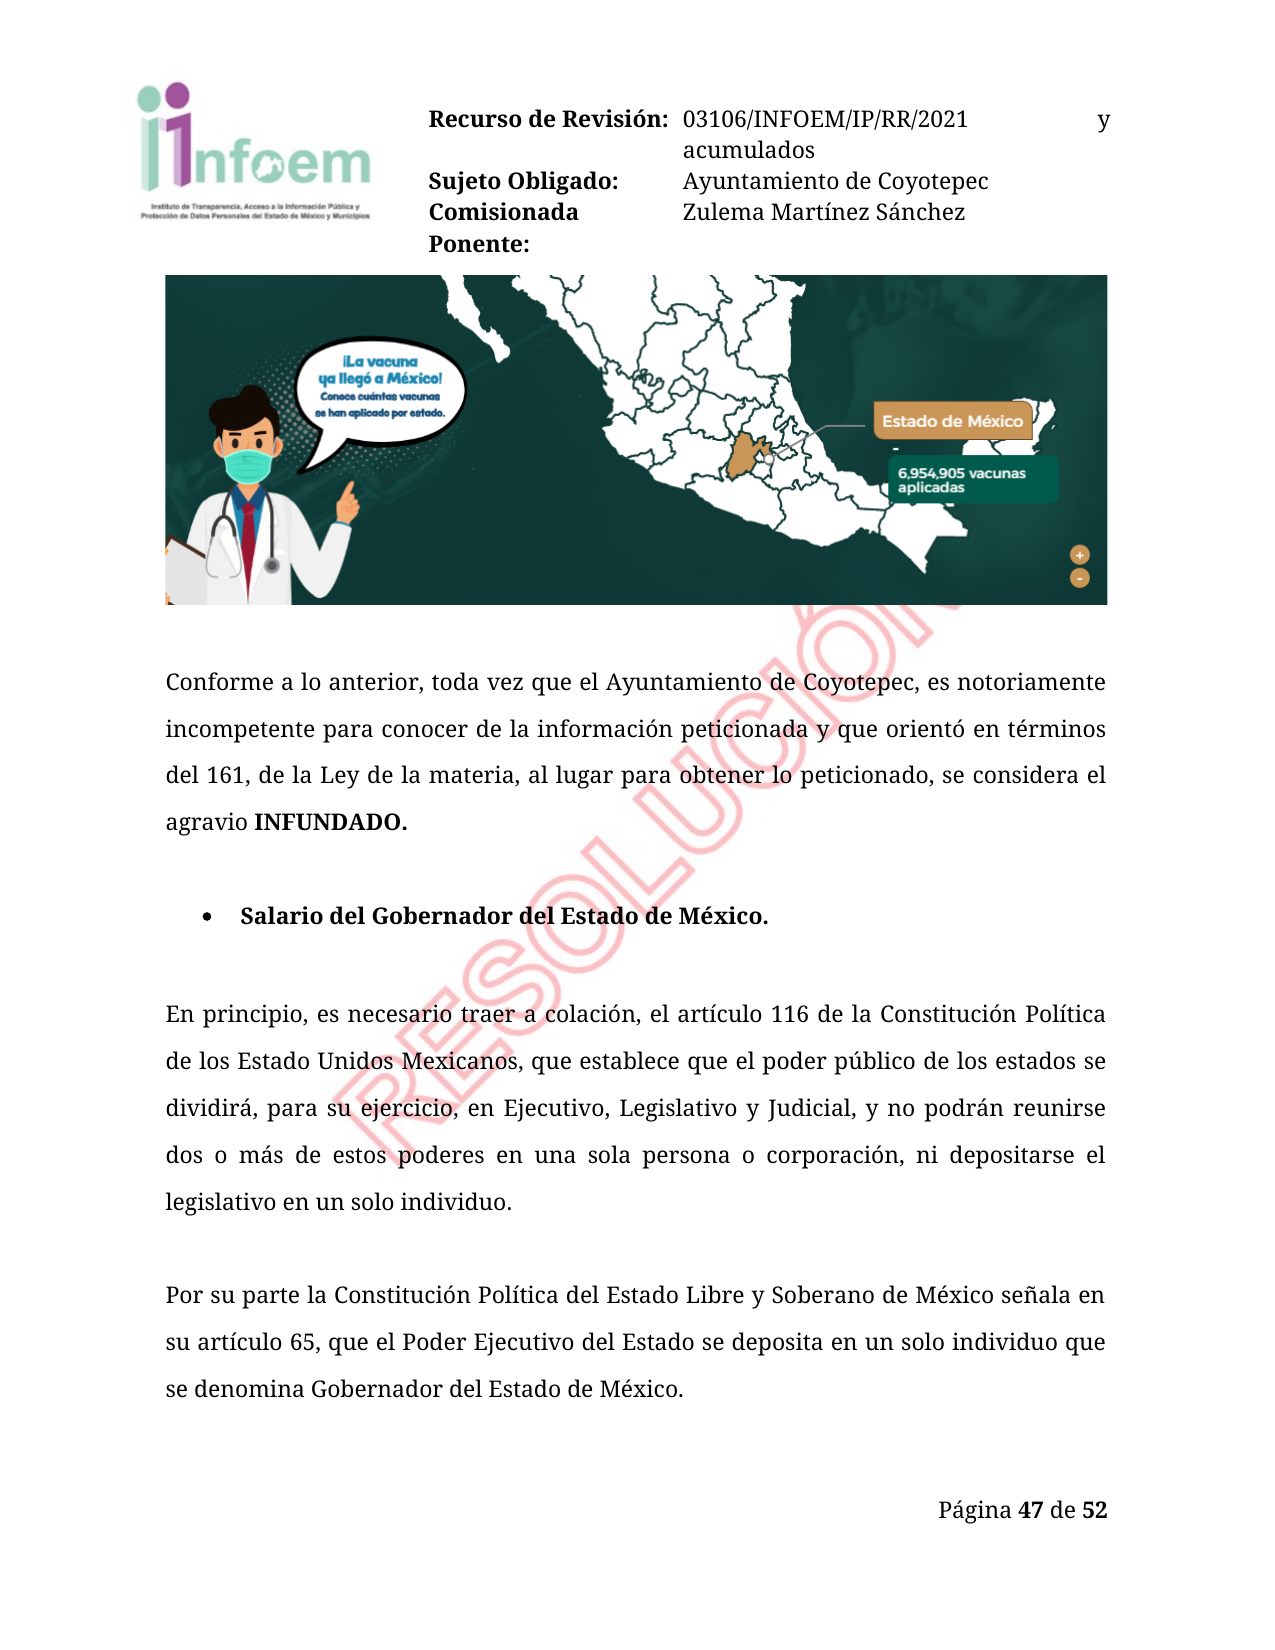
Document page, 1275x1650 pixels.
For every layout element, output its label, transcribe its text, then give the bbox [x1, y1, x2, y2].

text Conforme a lo anterior, toda vez que el Ayuntamiento de Coyotepec, es notoriamente incompetente para conocer de la información peticionada y que orientó en términos del 161, de la Ley de la materia, al lugar para obtener lo peticionado, se considera el agravio INFUNDADO. [165, 666, 1107, 838]
text En principio, es necesario traer a colación, el artículo 116 de la Constitución Política de los Estado Unidos Mexicanos, que establece que el poder público de los estados se dividirá, para su ejercicio, en Ejecutivo, Legislativo y Judicial, y no podrán reunirse dos o más de estos poderes en una sola persona o corporación, ni depositarse el legislativo en un solo individuo. [165, 998, 1107, 1217]
list Salario del Gobernador del Estado de México. [203, 900, 1107, 931]
picture [22, 24, 1251, 1625]
text Por su parte la Constitución Política del Estado Libre y Soberano de México señala en su artículo 65, que el Poder Ejecutivo del Estado se deposita en un solo individuo que se denomina Gobernador del Estado de México. [165, 1279, 1107, 1404]
